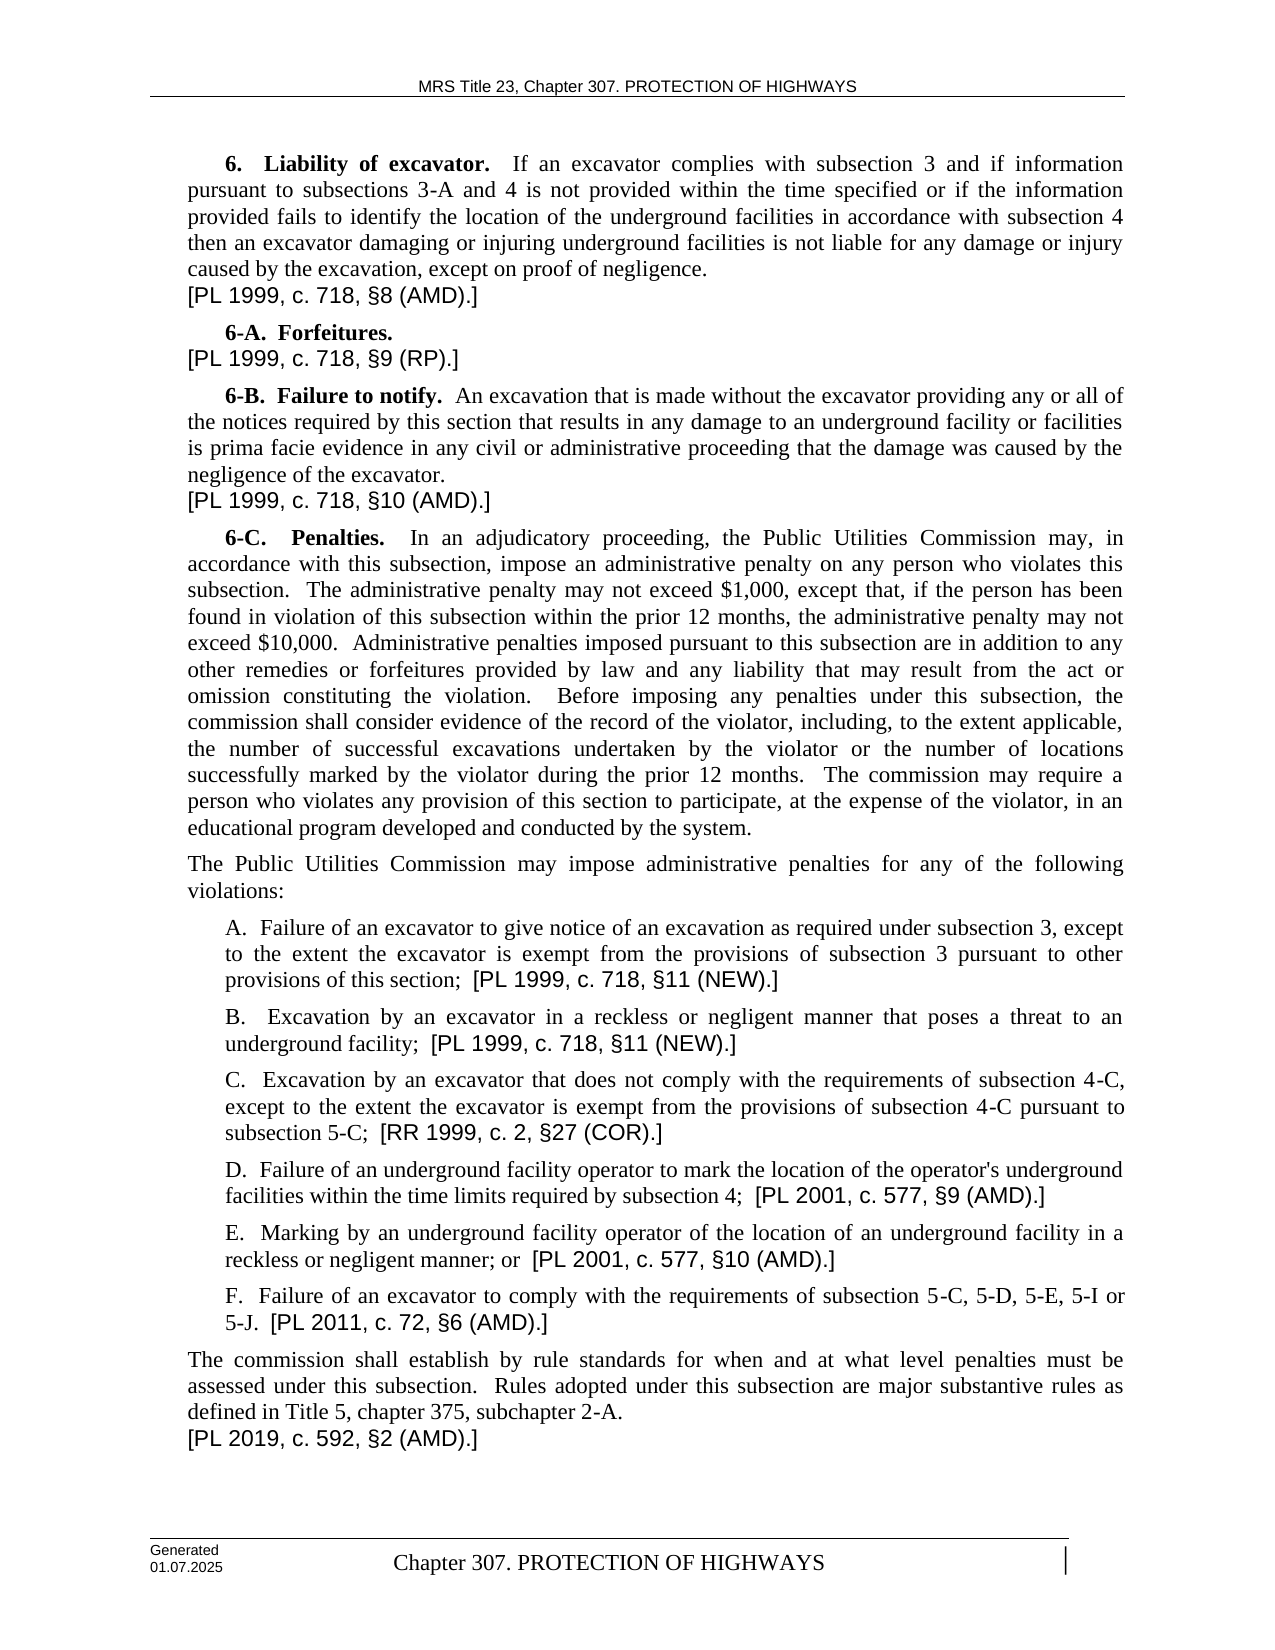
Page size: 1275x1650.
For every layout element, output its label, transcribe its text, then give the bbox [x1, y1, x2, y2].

text A. Failure of an excavator to give notice of an excavation as required under subsection 3, except to the extent the excavator is exempt from the provisions of subsection 3 pursuant to other provisions of this section; [PL 1999, c. 718, §11 (NEW).] [225, 914, 1125, 993]
text [PL 1999, c. 718, §9 (RP).] [187, 345, 1125, 371]
text F. Failure of an excavator to comply with the requirements of subsection 5‑C, 5‑D, 5‑E, 5‑I or 5‑J. [PL 2011, c. 72, §6 (AMD).] [225, 1282, 1125, 1335]
text [PL 1999, c. 718, §8 (AMD).] [187, 282, 1125, 308]
text The commission shall establish by rule standards for when and at what level penalties must be assessed under this subsection. Rules adopted under this subsection are major substantive rules as defined in Title 5, chapter 375, subchapter 2‑A. [187, 1346, 1125, 1425]
text 6. Liability of excavator. If an excavator complies with subsection 3 and if information pursuant to subsections 3‑A and 4 is not provided within the time specified or if the information provided fails to identify the location of the underground facilities in accordance with subsection 4 then an excavator damaging or injuring underground facilities is not liable for any damage or injury caused by the excavation, except on proof of negligence. [187, 150, 1125, 282]
text C. Excavation by an excavator that does not comply with the requirements of subsection 4‑C, except to the extent the excavator is exempt from the provisions of subsection 4‑C pursuant to subsection 5‑C; [RR 1999, c. 2, §27 (COR).] [225, 1066, 1125, 1146]
text 6-A. Forfeitures. [187, 318, 1125, 345]
text 6-B. Failure to notify. An excavation that is made without the excavator providing any or all of the notices required by this section that results in any damage to an underground facility or facilities is prima facie evidence in any civil or administrative proceeding that the damage was caused by the negligence of the excavator. [187, 382, 1125, 487]
text D. Failure of an underground facility operator to mark the location of the operator's underground facilities within the time limits required by subsection 4; [PL 2001, c. 577, §9 (AMD).] [225, 1156, 1125, 1209]
text B. Excavation by an excavator in a reckless or negligent manner that poses a threat to an underground facility; [PL 1999, c. 718, §11 (NEW).] [225, 1003, 1125, 1056]
text [PL 2019, c. 592, §2 (AMD).] [187, 1425, 1125, 1451]
text The Public Utilities Commission may impose administrative penalties for any of the following violations: [187, 851, 1125, 903]
text 6-C. Penalties. In an adjudicatory proceeding, the Public Utilities Commission may, in accordance with this subsection, impose an administrative penalty on any person who violates this subsection. The administrative penalty may not exceed $1,000, except that, if the person has been found in violation of this subsection within the prior 12 months, the administrative penalty may not exceed $10,000. Administrative penalties imposed pursuant to this subsection are in addition to any other remedies or forfeitures provided by law and any liability that may result from the act or omission constituting the violation. Before imposing any penalties under this subsection, the commission shall consider evidence of the record of the violator, including, to the extent applicable, the number of successful excavations undertaken by the violator or the number of locations successfully marked by the violator during the prior 12 months. The commission may require a person who violates any provision of this section to participate, at the expense of the violator, in an educational program developed and conducted by the system. [187, 524, 1125, 840]
text [PL 1999, c. 718, §10 (AMD).] [187, 487, 1125, 513]
text E. Marking by an underground facility operator of the location of an underground facility in a reckless or negligent manner; or [PL 2001, c. 577, §10 (AMD).] [225, 1219, 1125, 1272]
